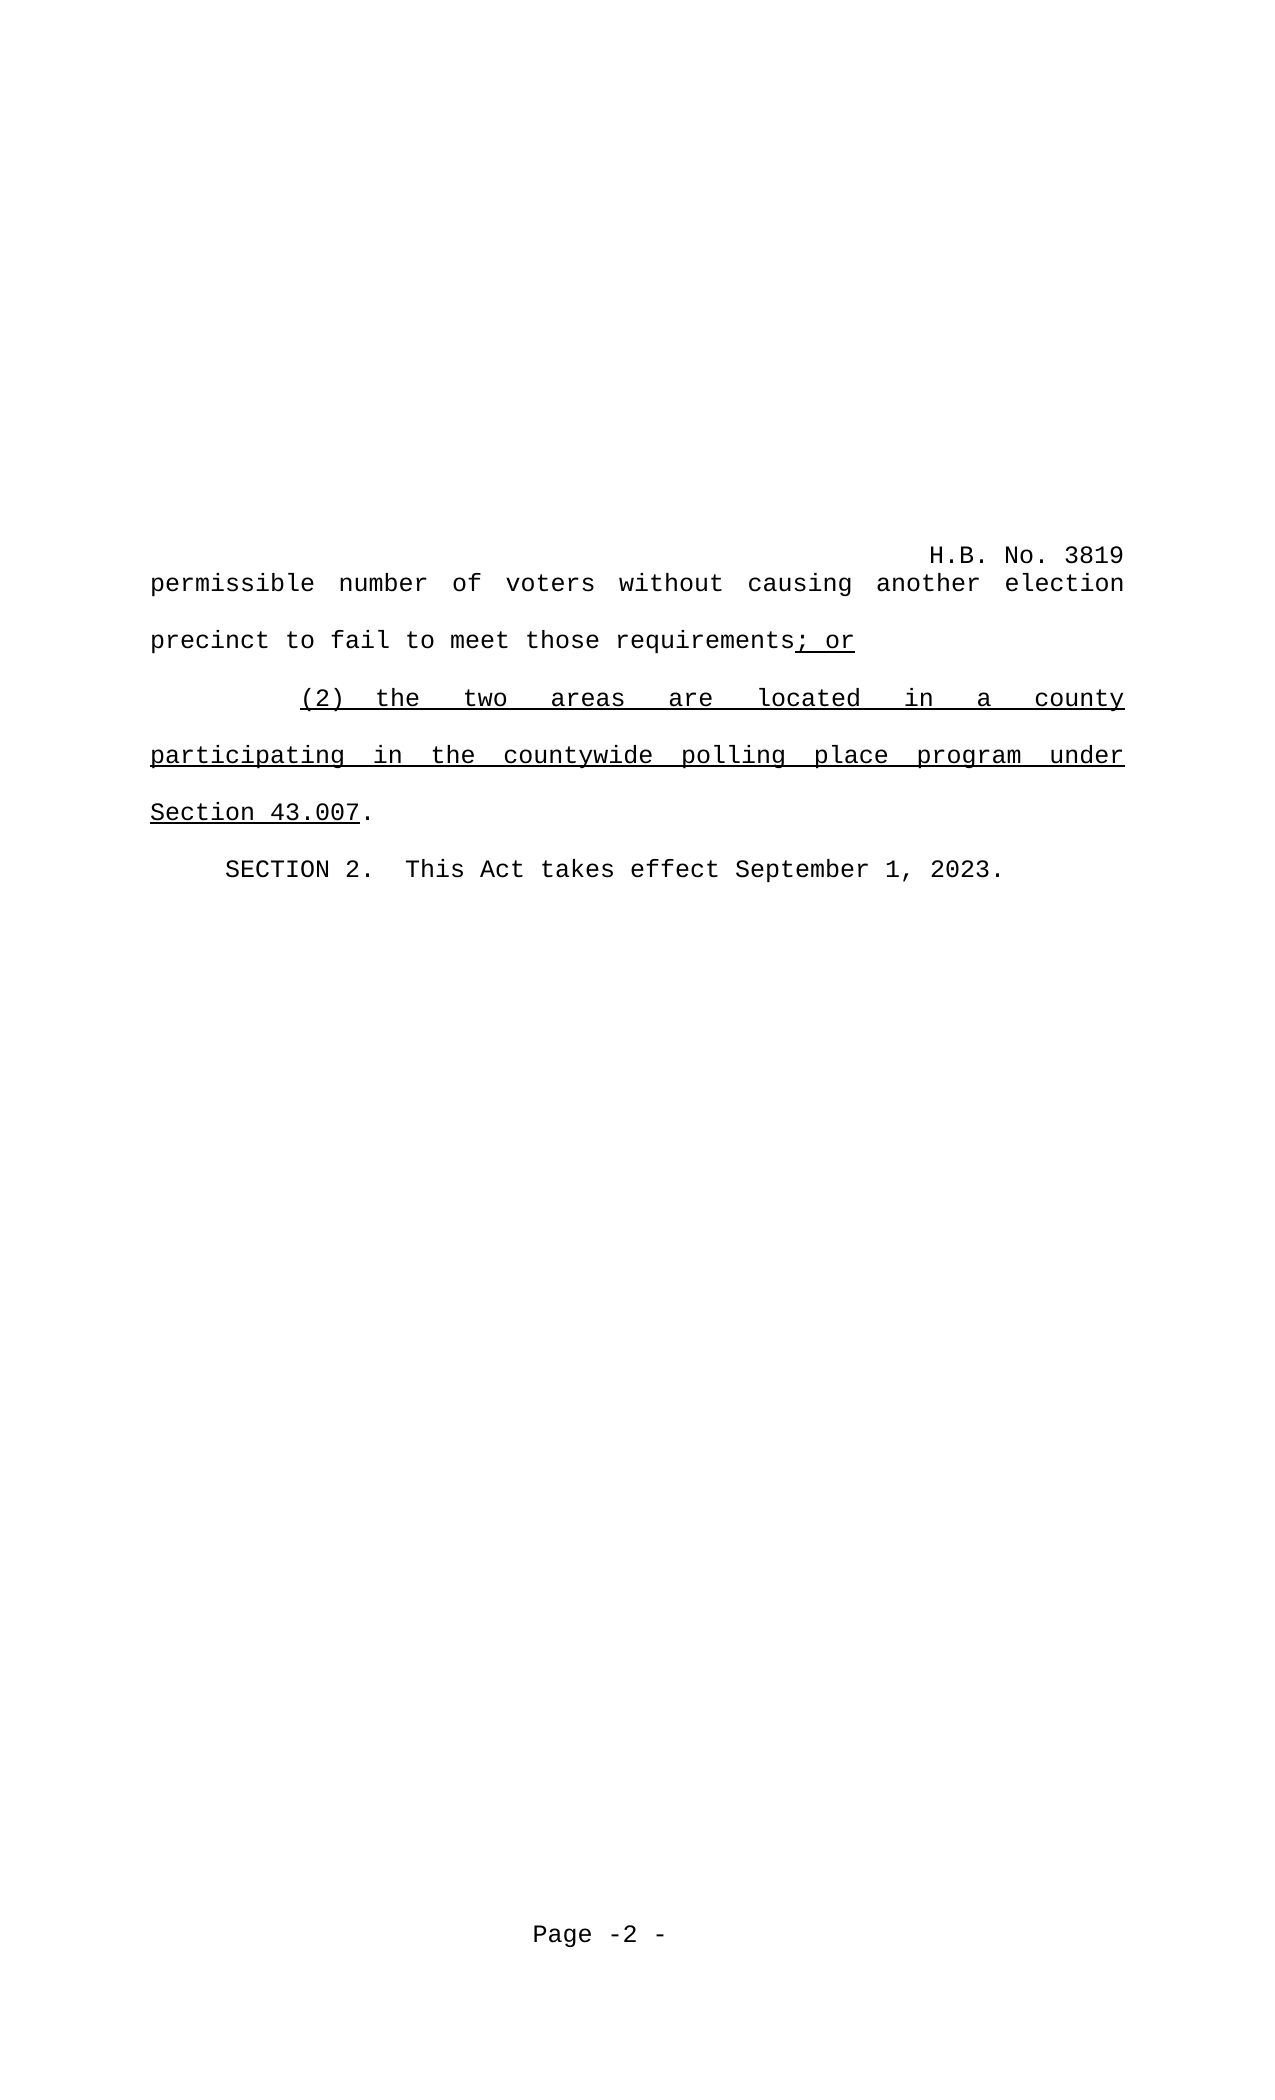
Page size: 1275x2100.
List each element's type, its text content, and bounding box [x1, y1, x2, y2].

text (2) the two areas are located in a county participating in the countywide polling place program under Section 43.007. [150, 685, 1125, 765]
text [150, 571, 1125, 656]
text (2) the two areas are located in a county participating in the countywide polling place program under Section 43.007. [150, 767, 1125, 828]
text SECTION 2. This Act takes effect September 1, 2023. [150, 856, 1125, 885]
